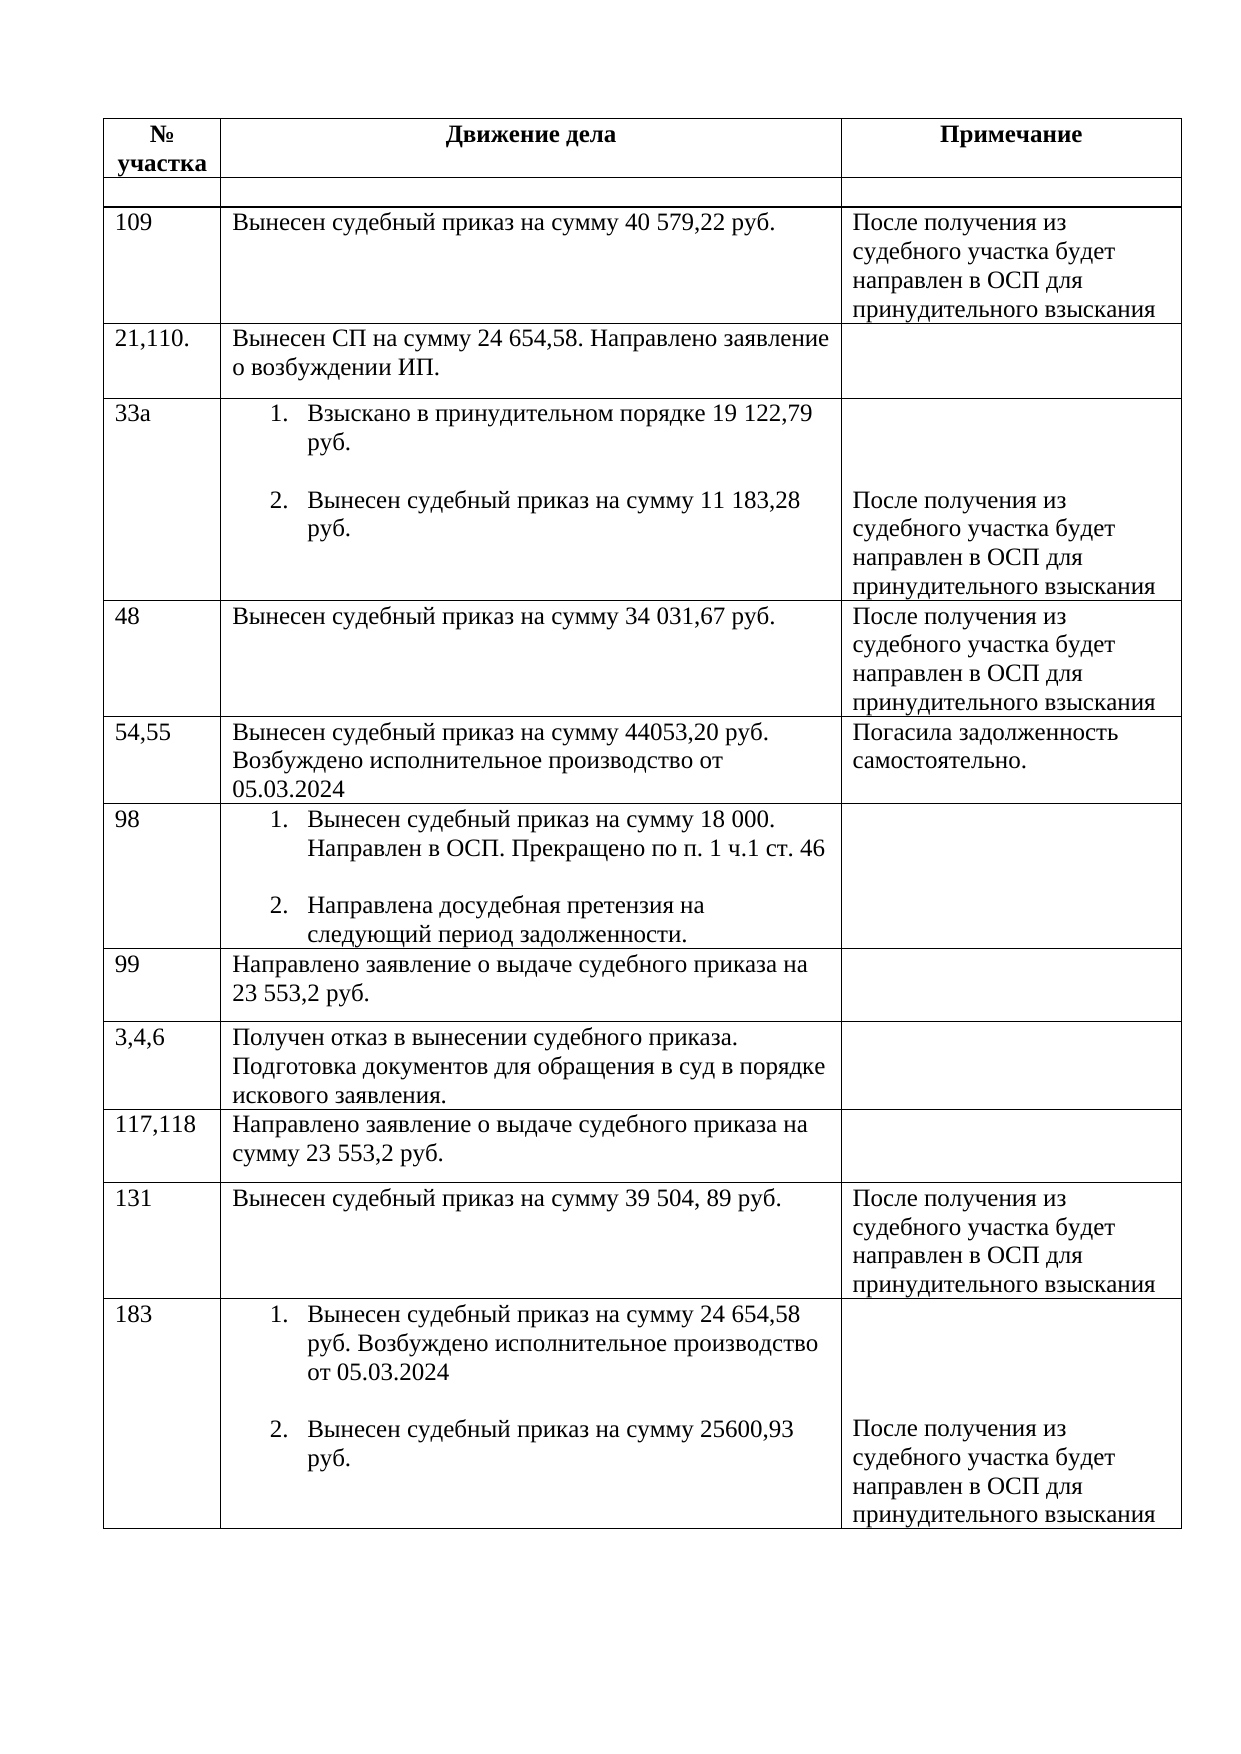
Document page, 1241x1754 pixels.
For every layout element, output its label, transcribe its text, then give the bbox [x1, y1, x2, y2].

table_header № участка [104, 119, 220, 177]
table_header Движение дела [221, 119, 841, 177]
table_cell Вынесен судебный приказ на сумму 34 031,67 руб. [221, 601, 841, 716]
table_cell 21,110. [104, 324, 220, 397]
table_cell 33а [104, 399, 220, 600]
table_cell Вынесен судебный приказ на сумму 40 579,22 руб. [221, 208, 841, 322]
table_cell [842, 804, 1181, 948]
table_cell Вынесен судебный приказ на сумму 44053,20 руб. Возбуждено исполнительное производство от 05.03.2024 [221, 717, 841, 803]
table_cell После получения из судебного участка будет направлен в ОСП для принудительного взыскания [842, 399, 1181, 600]
table_cell После получения из судебного участка будет направлен в ОСП для принудительного взыскания [842, 601, 1181, 716]
table_cell Вынесен судебный приказ на сумму 39 504, 89 руб. [221, 1183, 841, 1298]
table_cell Погасила задолженность самостоятельно. [842, 717, 1181, 803]
table_cell Вынесен судебный приказ на сумму 24 654,58 руб. Возбуждено исполнительное производство от 05.03.2024 Вынесен судебный приказ на сумму 25600,93 руб. [221, 1299, 841, 1528]
table_cell 99 [104, 949, 220, 1021]
table_cell После получения из судебного участка будет направлен в ОСП для принудительного взыскания [842, 1299, 1181, 1528]
table_cell [842, 1022, 1181, 1108]
table_cell 54,55 [104, 717, 220, 803]
table_cell Взыскано в принудительном порядке 19 122,79 руб. Вынесен судебный приказ на сумму 11 183,28 руб. [221, 399, 841, 600]
table_cell 3,4,6 [104, 1022, 220, 1108]
table_cell После получения из судебного участка будет направлен в ОСП для принудительного взыскания [842, 208, 1181, 322]
table_cell [104, 178, 220, 206]
table_cell Вынесен судебный приказ на сумму 18 000. Направлен в ОСП. Прекращено по п. 1 ч.1 ст. 46 Направлена досудебная претензия на следующий период задолженности. [221, 804, 841, 948]
table_cell 117,118 [104, 1110, 220, 1182]
table_cell [842, 178, 1181, 206]
table_cell [842, 949, 1181, 1021]
table_cell 98 [104, 804, 220, 948]
table_cell Получен отказ в вынесении судебного приказа. Подготовка документов для обращения в суд в порядке искового заявления. [221, 1022, 841, 1108]
table_header Примечание [842, 119, 1181, 177]
table_cell После получения из судебного участка будет направлен в ОСП для принудительного взыскания [842, 1183, 1181, 1298]
table_cell 131 [104, 1183, 220, 1298]
table_cell [842, 1110, 1181, 1182]
table_cell 48 [104, 601, 220, 716]
table_cell Направлено заявление о выдаче судебного приказа на сумму 23 553,2 руб. [221, 1110, 841, 1182]
table_cell [221, 178, 841, 206]
table_cell 183 [104, 1299, 220, 1528]
table_cell Вынесен СП на сумму 24 654,58. Направлено заявление о возбуждении ИП. [221, 324, 841, 397]
table_cell [842, 324, 1181, 397]
table_cell 109 [104, 208, 220, 322]
table_cell Направлено заявление о выдаче судебного приказа на 23 553,2 руб. [221, 949, 841, 1021]
